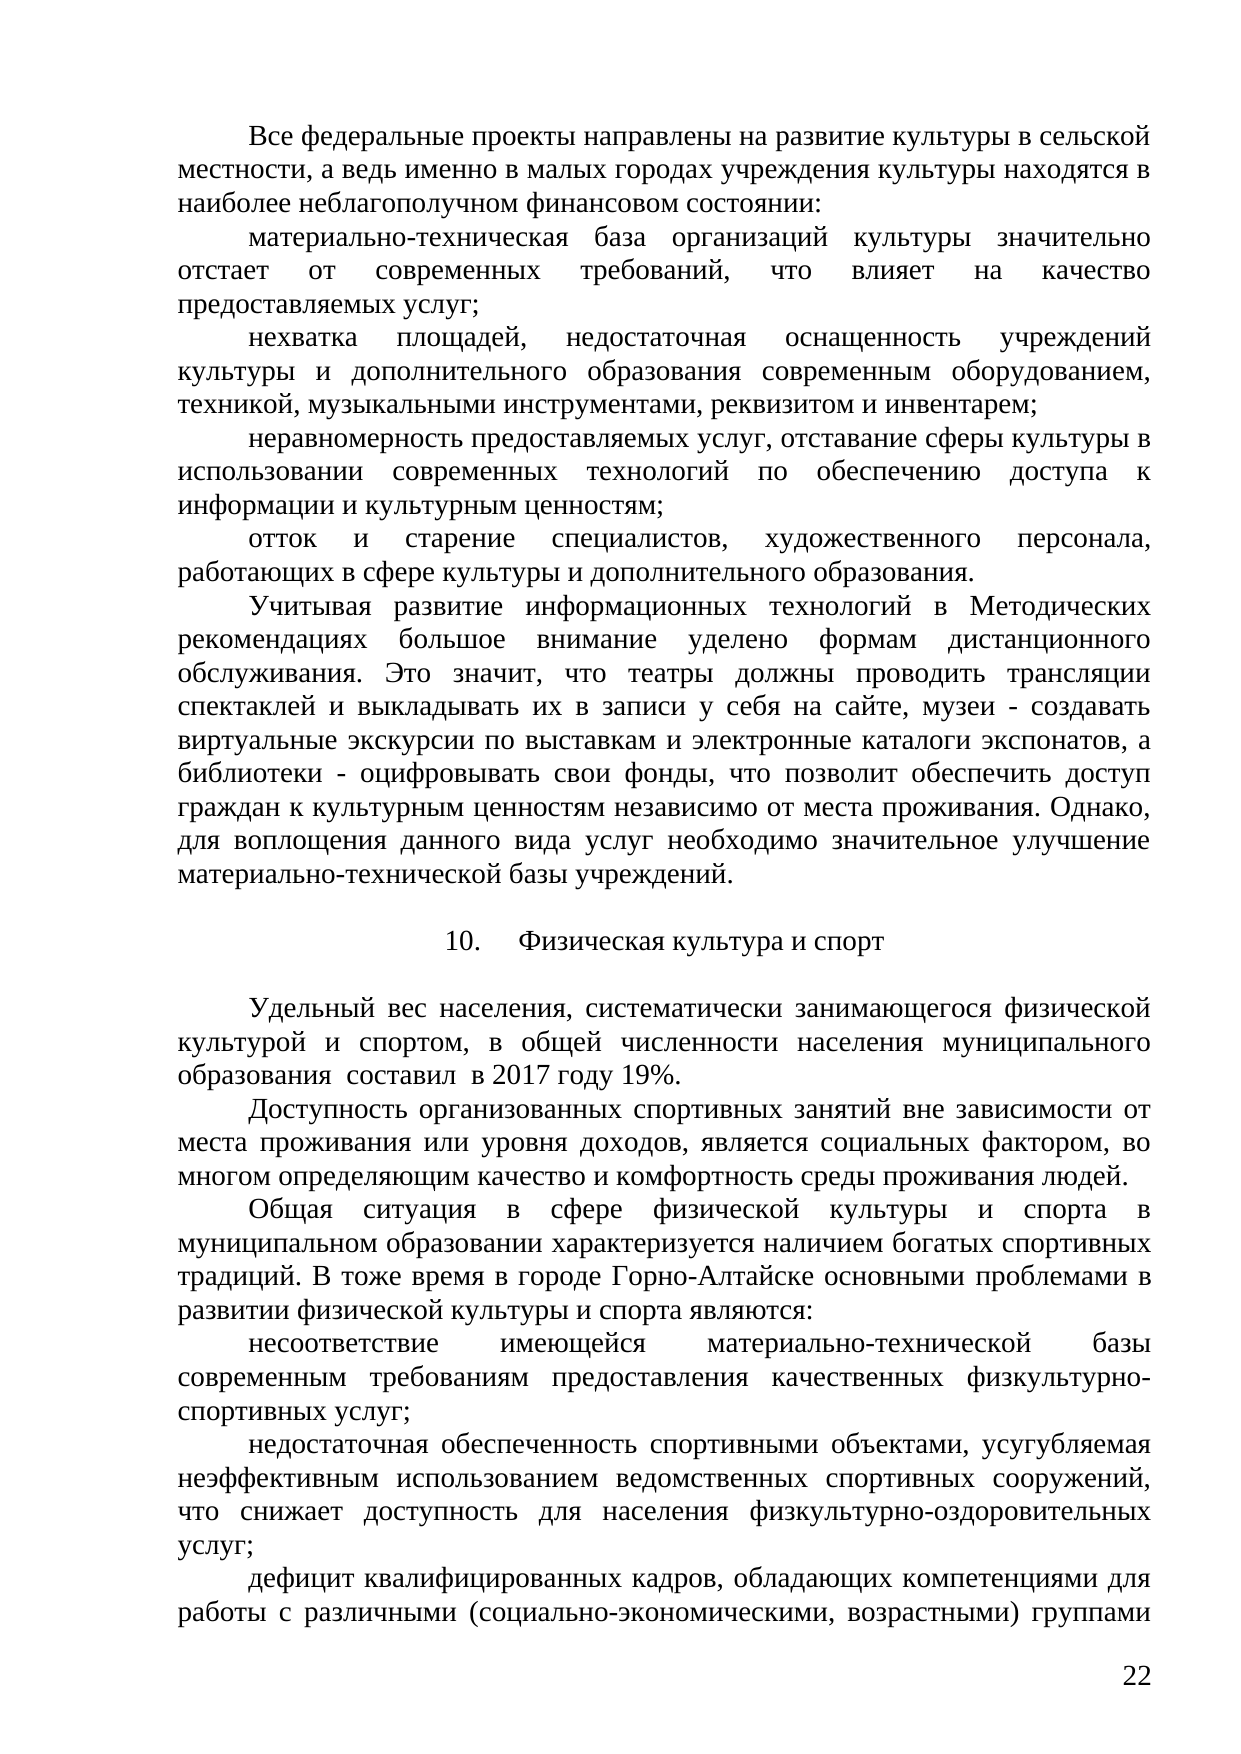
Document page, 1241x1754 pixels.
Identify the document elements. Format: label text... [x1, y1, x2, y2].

text нехватка площадей, недостаточная оснащенность учреждений культуры и дополнительного образования современным оборудованием, техникой, музыкальными инструментами, реквизитом и инвентарем; [177, 319, 1152, 420]
text Учитывая развитие информационных технологий в Методических рекомендациях большое внимание уделено формам дистанционного обслуживания. Это значит, что театры должны проводить трансляции спектаклей и выкладывать их в записи у себя на сайте, музеи - создавать виртуальные экскурсии по выставкам и электронные каталоги экспонатов, а библиотеки - оцифровывать свои фонды, что позволит обеспечить доступ граждан к культурным ценностям независимо от места проживания. Однако, для воплощения данного вида услуг необходимо значительное улучшение материально-технической базы учреждений. [177, 588, 1152, 889]
text недостаточная обеспеченность спортивными объектами, усугубляемая неэффективным использованием ведомственных спортивных сооружений, что снижает доступность для населения физкультурно-оздоровительных услуг; [177, 1426, 1152, 1560]
text Удельный вес населения, систематически занимающегося физической культурой и спортом, в общей численности населения муниципального образования составил в 2017 году 19%. [177, 990, 1152, 1091]
text Все федеральные проекты направлены на развитие культуры в сельской местности, а ведь именно в малых городах учреждения культуры находятся в наиболее неблагополучном финансовом состоянии: [177, 118, 1152, 219]
list Физическая культура и спорт [177, 923, 1152, 957]
text неравномерность предоставляемых услуг, отставание сферы культуры в использовании современных технологий по обеспечению доступа к информации и культурным ценностям; [177, 420, 1152, 521]
text несоответствие имеющейся материально-технической базы современным требованиям предоставления качественных физкультурно-спортивных услуг; [177, 1326, 1152, 1426]
text материально-техническая база организаций культуры значительно отстает от современных требований, что влияет на качество предоставляемых услуг; [177, 219, 1152, 319]
text Доступность организованных спортивных занятий вне зависимости от места проживания или уровня доходов, является социальных фактором, во многом определяющим качество и комфортность среды проживания людей. [177, 1091, 1152, 1191]
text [177, 1560, 1152, 1627]
text отток и старение специалистов, художественного персонала, работающих в сфере культуры и дополнительного образования. [177, 521, 1152, 588]
text Общая ситуация в сфере физической культуры и спорта в муниципальном образовании характеризуется наличием богатых спортивных традиций. В тоже время в городе Горно-Алтайске основными проблемами в развитии физической культуры и спорта являются: [177, 1191, 1152, 1326]
